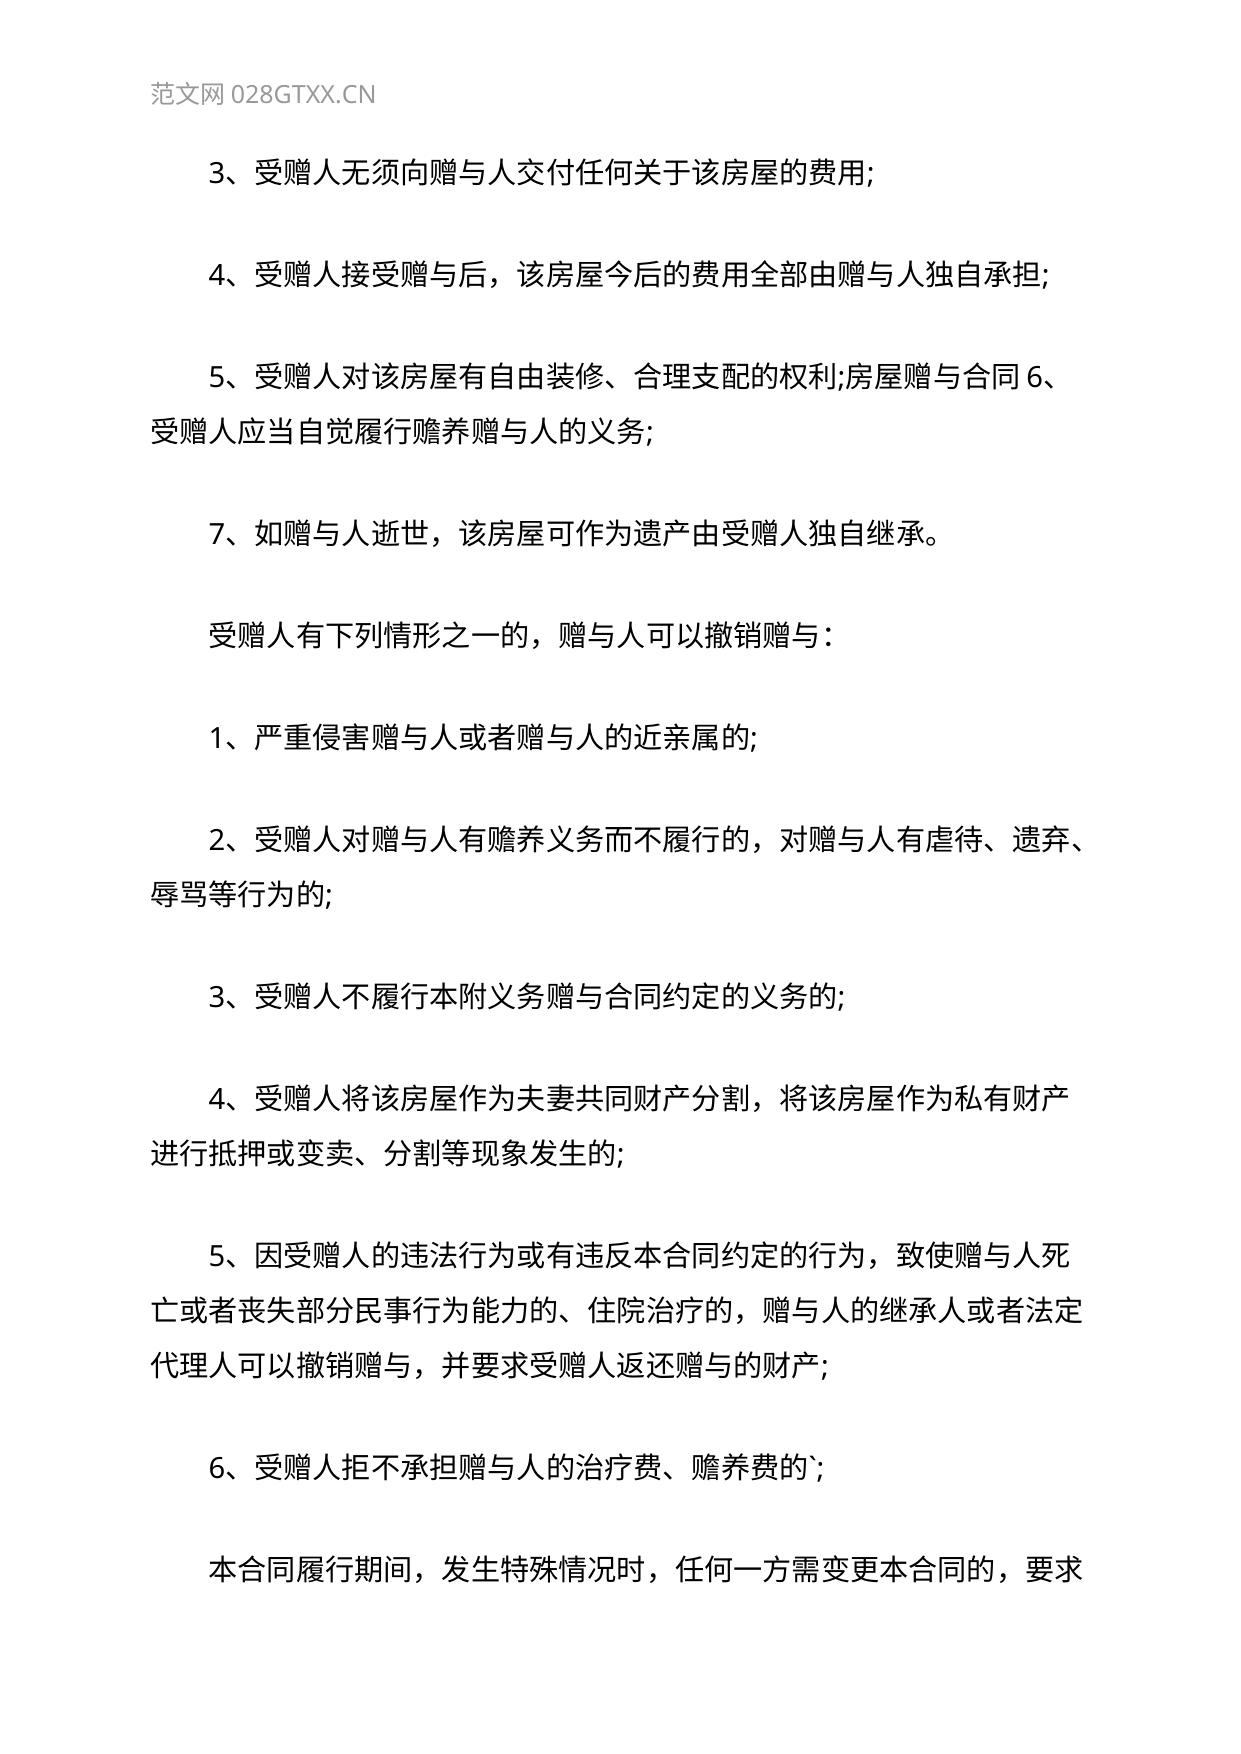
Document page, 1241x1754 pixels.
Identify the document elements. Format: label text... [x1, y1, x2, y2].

text 3、受赠人不履行本附义务赠与合同约定的义务的; [150, 974, 1090, 1016]
text 1、严重侵害赠与人或者赠与人的近亲属的; [150, 715, 1090, 757]
text 受赠人有下列情形之一的，赠与人可以撤销赠与： [150, 613, 1090, 655]
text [150, 1546, 1090, 1589]
text 6、受赠人拒不承担赠与人的治疗费、赡养费的`; [150, 1444, 1090, 1487]
text 3、受赠人无须向赠与人交付任何关于该房屋的费用; [150, 150, 1090, 192]
text 7、如赠与人逝世，该房屋可作为遗产由受赠人独自继承。 [150, 511, 1090, 553]
text 2、受赠人对赠与人有赡养义务而不履行的，对赠与人有虐待、遗弃、辱骂等行为的; [150, 817, 1090, 914]
text 4、受赠人将该房屋作为夫妻共同财产分割，将该房屋作为私有财产进行抵押或变卖、分割等现象发生的; [150, 1076, 1090, 1173]
text 5、因受赠人的违法行为或有违反本合同约定的行为，致使赠与人死亡或者丧失部分民事行为能力的、住院治疗的，赠与人的继承人或者法定代理人可以撤销赠与，并要求受赠人返还赠与的财产; [150, 1233, 1090, 1385]
text 4、受赠人接受赠与后，该房屋今后的费用全部由赠与人独自承担; [150, 252, 1090, 294]
text 5、受赠人对该房屋有自由装修、合理支配的权利;房屋赠与合同6、受赠人应当自觉履行赡养赠与人的义务; [150, 354, 1090, 451]
